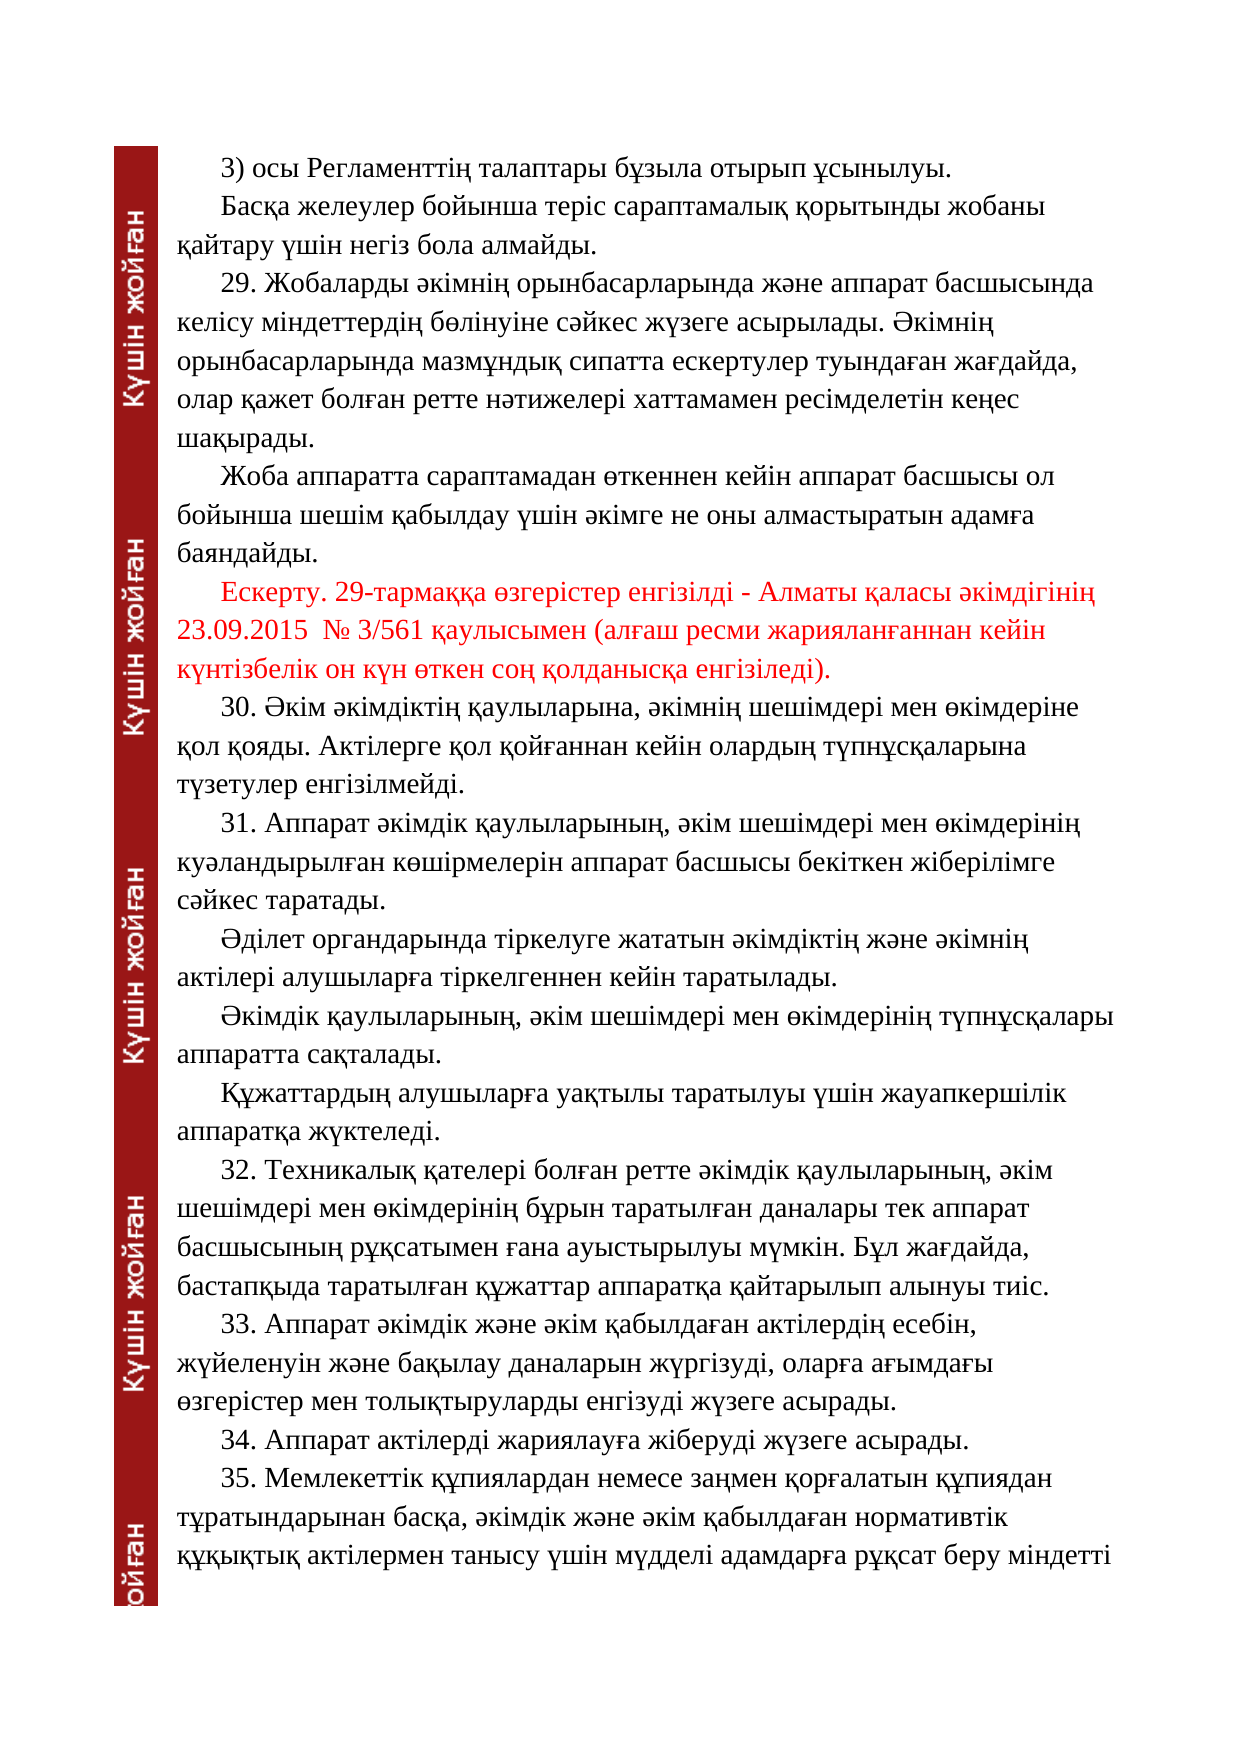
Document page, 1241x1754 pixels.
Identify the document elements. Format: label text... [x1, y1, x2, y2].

picture [114, 1571, 158, 1606]
picture [114, 146, 158, 150]
